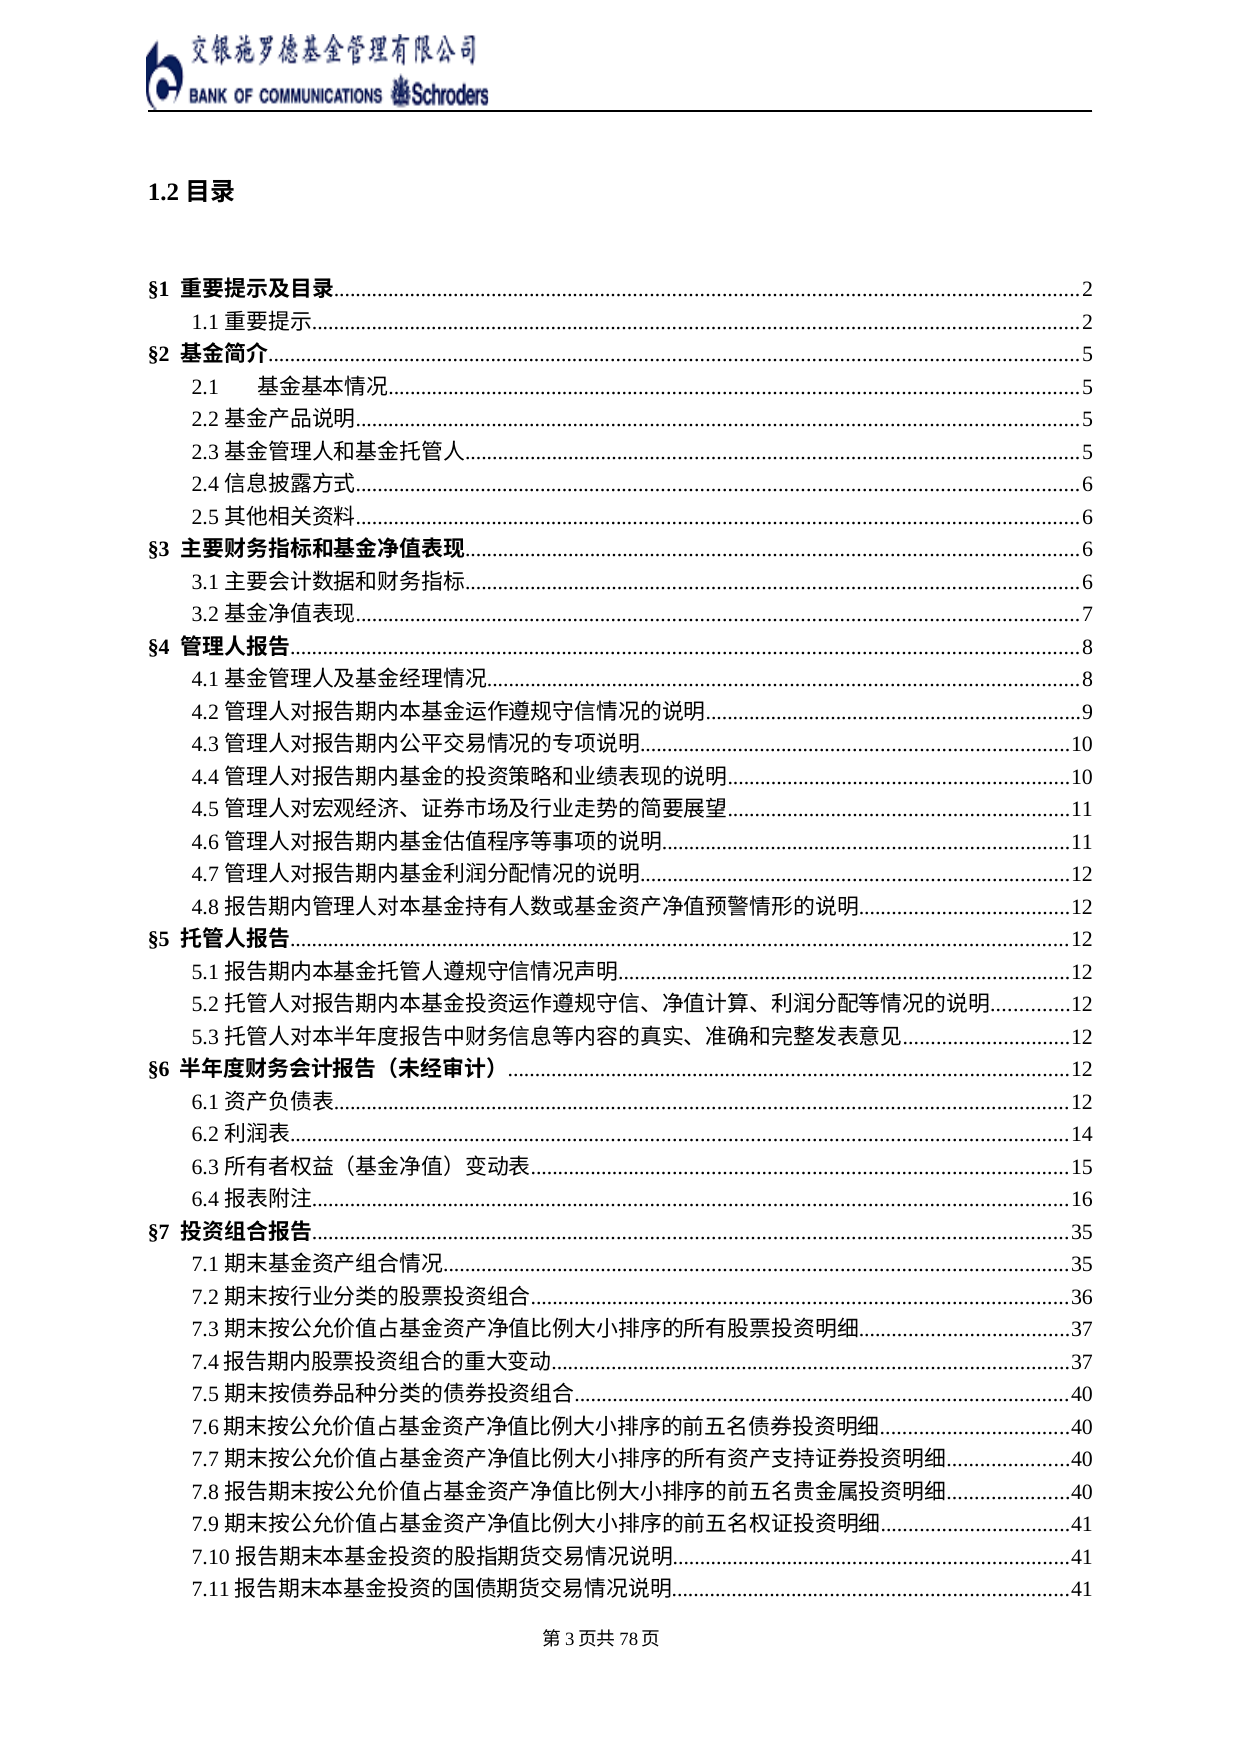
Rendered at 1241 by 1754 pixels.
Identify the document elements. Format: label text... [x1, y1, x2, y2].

text §4 管理人报告 8 [148, 628, 1092, 661]
text §7 投资组合报告 35 [148, 1213, 1092, 1246]
text 6.2 利润表 14 [191, 1116, 1092, 1148]
text 3.2 基金净值表现 7 [191, 596, 1092, 628]
text 7.8 报告期末按公允价值占基金资产净值比例大小排序的前五名贵金属投资明细 40 [191, 1473, 1092, 1506]
text 7.4报告期内股票投资组合的重大变动 37 [191, 1343, 1092, 1376]
text 3.1 主要会计数据和财务指标 6 [191, 563, 1092, 596]
text 7.7 期末按公允价值占基金资产净值比例大小排序的所有资产支持证券投资明细 40 [191, 1441, 1092, 1473]
text 4.6 管理人对报告期内基金估值程序等事项的说明 11 [191, 823, 1092, 856]
text 7.1 期末基金资产组合情况 35 [191, 1246, 1092, 1278]
text 6.4 报表附注 16 [191, 1181, 1092, 1213]
text 4.2 管理人对报告期内本基金运作遵规守信情况的说明 9 [191, 693, 1092, 726]
text §1 重要提示及目录 2 [148, 271, 1092, 303]
text 4.1 基金管理人及基金经理情况 8 [191, 661, 1092, 693]
text 7.10 报告期末本基金投资的股指期货交易情况说明 41 [191, 1538, 1092, 1571]
text 2.4 信息披露方式 6 [191, 466, 1092, 498]
text 2.3 基金管理人和基金托管人 5 [191, 433, 1092, 466]
text 5.2 托管人对报告期内本基金投资运作遵规守信、净值计算、利润分配等情况的说明 12 [191, 986, 1092, 1018]
text 5.3 托管人对本半年度报告中财务信息等内容的真实、准确和完整发表意见 12 [191, 1018, 1092, 1051]
text 6.1 资产负债表 12 [191, 1083, 1092, 1116]
text 7.9 期末按公允价值占基金资产净值比例大小排序的前五名权证投资明细 41 [191, 1506, 1092, 1538]
text 7.11报告期末本基金投资的国债期货交易情况说明 41 [191, 1571, 1092, 1603]
text 2.2 基金产品说明 5 [191, 401, 1092, 433]
text 7.3 期末按公允价值占基金资产净值比例大小排序的所有股票投资明细 37 [191, 1311, 1092, 1343]
text 5.1 报告期内本基金托管人遵规守信情况声明 12 [191, 953, 1092, 986]
text 4.7 管理人对报告期内基金利润分配情况的说明 12 [191, 856, 1092, 888]
text 2.5 其他相关资料 6 [191, 498, 1092, 531]
text 4.3 管理人对报告期内公平交易情况的专项说明 10 [191, 726, 1092, 758]
text 4.8 报告期内管理人对本基金持有人数或基金资产净值预警情形的说明 12 [191, 888, 1092, 921]
text §5 托管人报告 12 [148, 921, 1092, 953]
text 7.2 期末按行业分类的股票投资组合 36 [191, 1278, 1092, 1311]
text 7.5 期末按债券品种分类的债券投资组合 40 [191, 1376, 1092, 1408]
text 1.1 重要提示 2 [191, 303, 1092, 336]
text 7.6期末按公允价值占基金资产净值比例大小排序的前五名债券投资明细 40 [191, 1408, 1092, 1441]
text §6 半年度财务会计报告（未经审计） 12 [148, 1051, 1092, 1083]
text §3 主要财务指标和基金净值表现 6 [148, 531, 1092, 563]
text 4.4 管理人对报告期内基金的投资策略和业绩表现的说明 10 [191, 758, 1092, 791]
text 2.1 基金基本情况 5 [191, 368, 1092, 401]
text §2 基金简介 5 [148, 336, 1092, 368]
text 6.3 所有者权益（基金净值）变动表 15 [191, 1148, 1092, 1181]
text 1.2 目录 [148, 157, 1092, 222]
picture [146, 34, 489, 110]
text 4.5 管理人对宏观经济、证券市场及行业走势的简要展望 11 [191, 791, 1092, 823]
